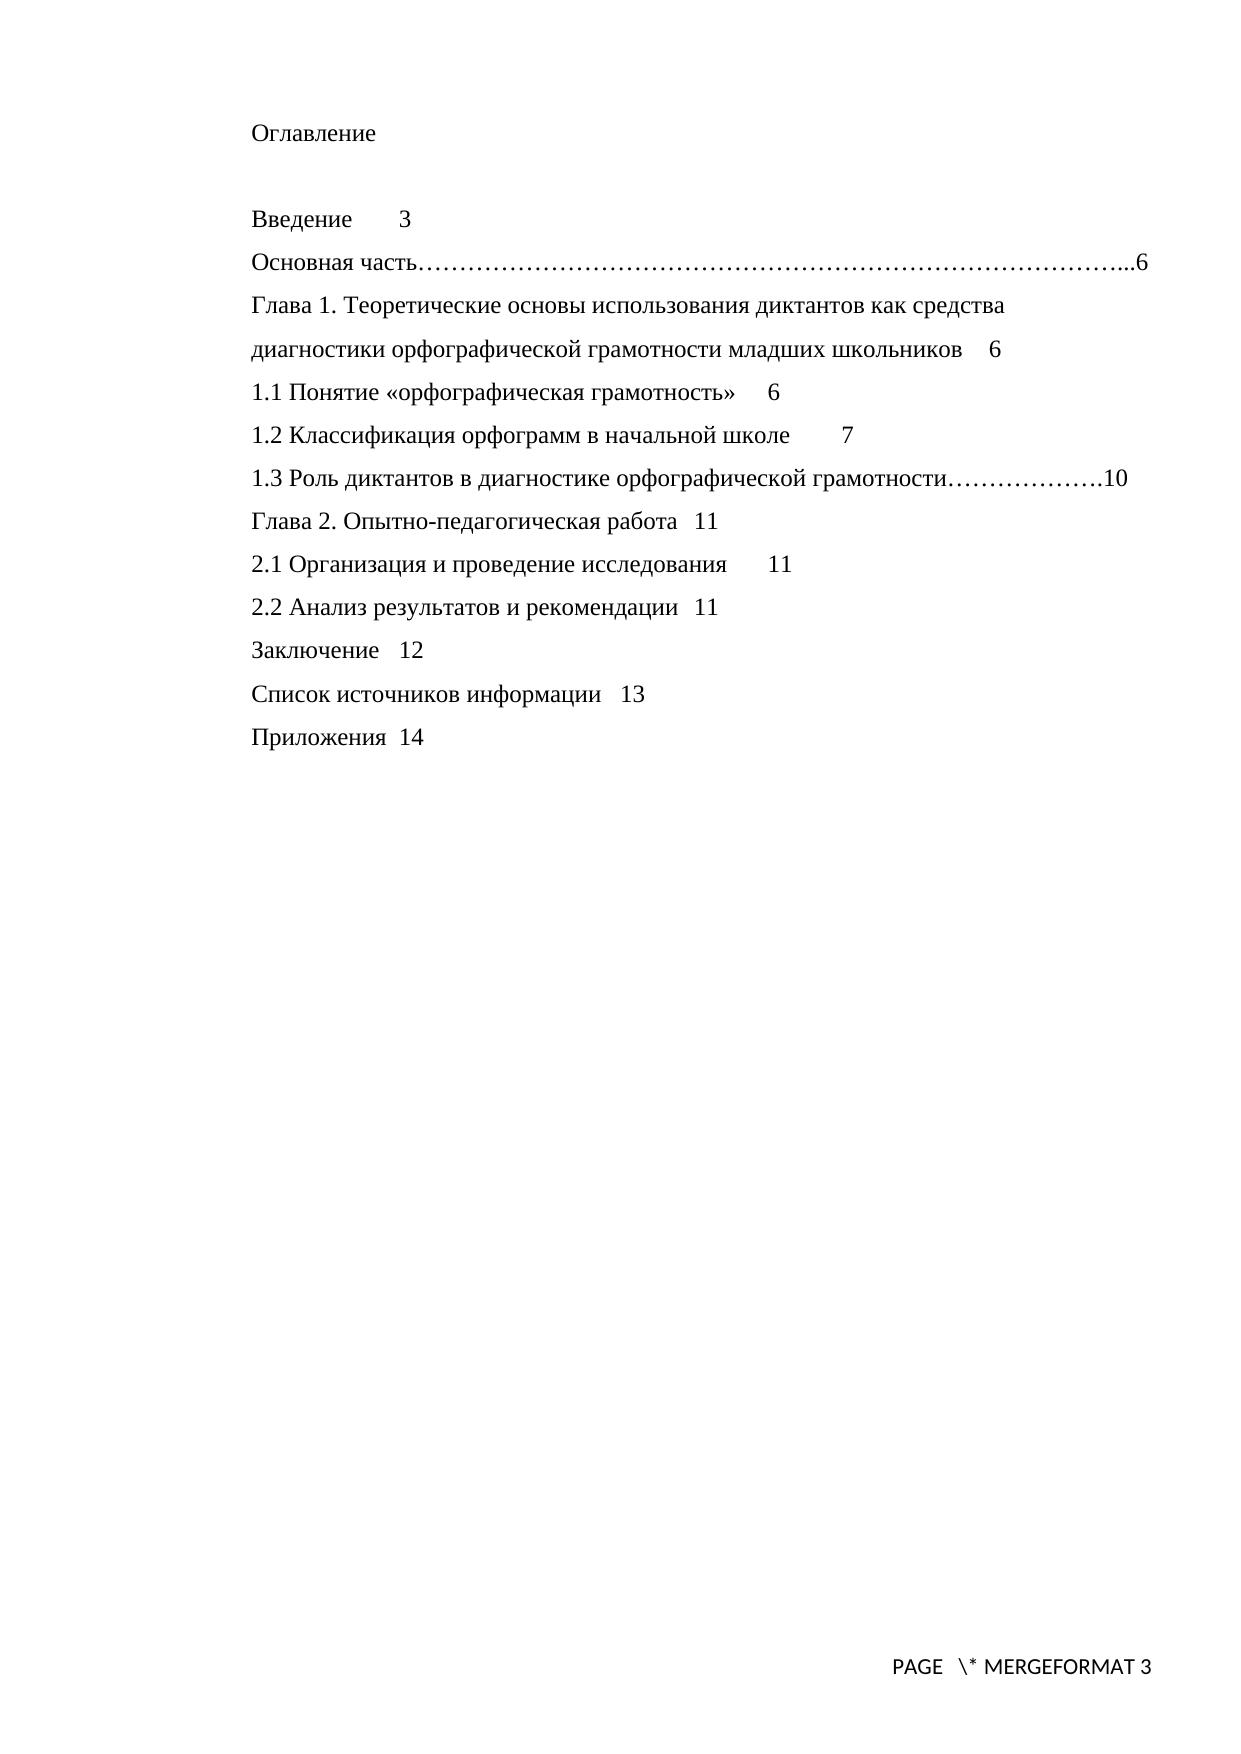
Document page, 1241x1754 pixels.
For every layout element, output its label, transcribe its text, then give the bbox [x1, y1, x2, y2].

text Приложения 14 [177, 722, 1152, 751]
text Введение 3 [177, 204, 1152, 233]
text Заключение 12 [177, 636, 1152, 664]
text 1.1 Понятие «орфографическая грамотность» 6 [177, 377, 1152, 406]
subtitle Оглавление [177, 118, 1152, 147]
text Глава 2. Опытно-педагогическая работа 11 [177, 506, 1152, 535]
text Список источников информации 13 [177, 679, 1152, 707]
text Основная часть…………………………………………………………………………...6 [177, 247, 1152, 276]
text 1.3 Роль диктантов в диагностике орфографической грамотности……………….10 [177, 463, 1152, 492]
text 1.2 Классификация орфограмм в начальной школе 7 [177, 420, 1152, 449]
text 2.2 Анализ результатов и рекомендации 11 [177, 592, 1152, 621]
text 2.1 Организация и проведение исследования 11 [177, 549, 1152, 578]
text диагностики орфографической грамотности младших школьников 6 [177, 334, 1152, 362]
text Глава 1. Теоретические основы использования диктантов как средства [177, 291, 1152, 319]
